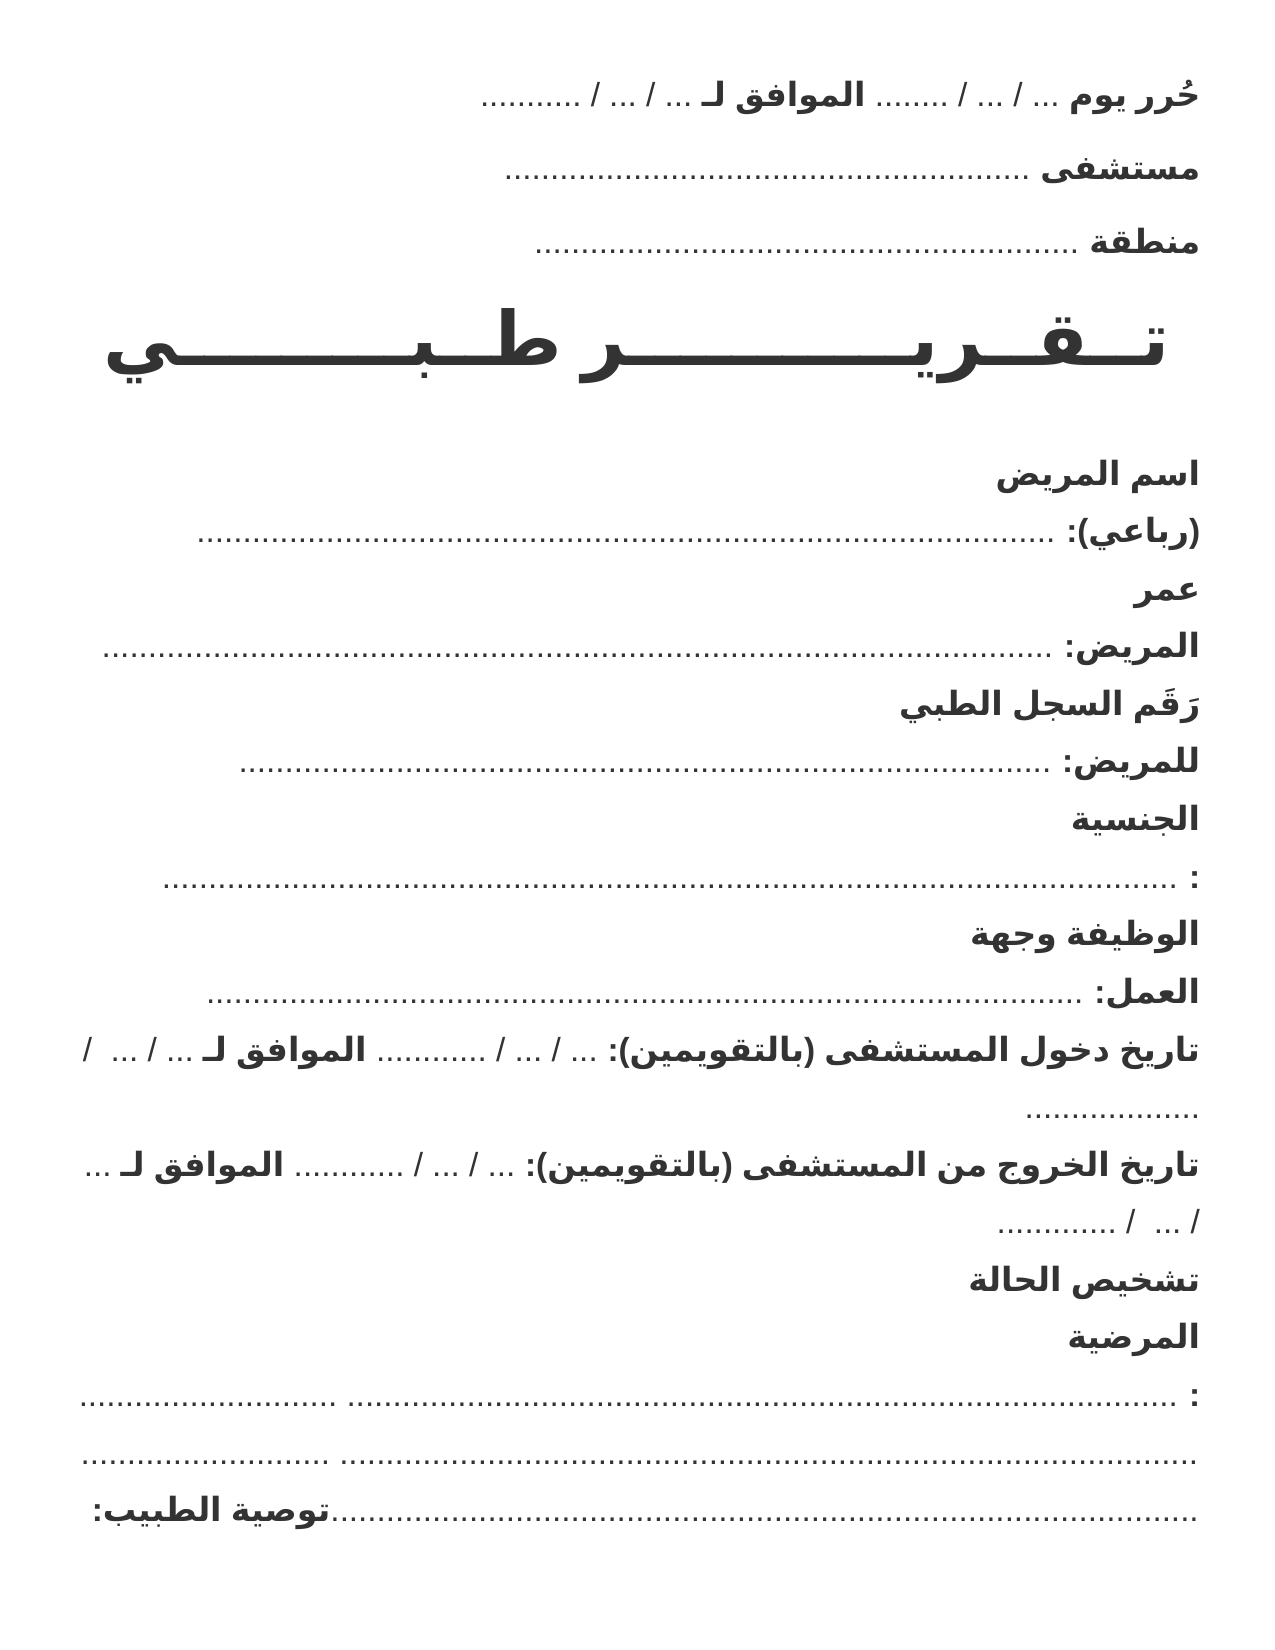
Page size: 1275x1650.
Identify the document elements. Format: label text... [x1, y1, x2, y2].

text منطقة ........................................................... [75, 222, 1200, 260]
text حُرر يوم ... / ... / ........ الموافق لـ ... / ... / ........... [75, 75, 1200, 113]
text مستشفى ......................................................... [75, 148, 1200, 187]
text تــقــريـــــــــــر طــبـــــــــي [75, 295, 1200, 381]
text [75, 453, 1200, 1529]
